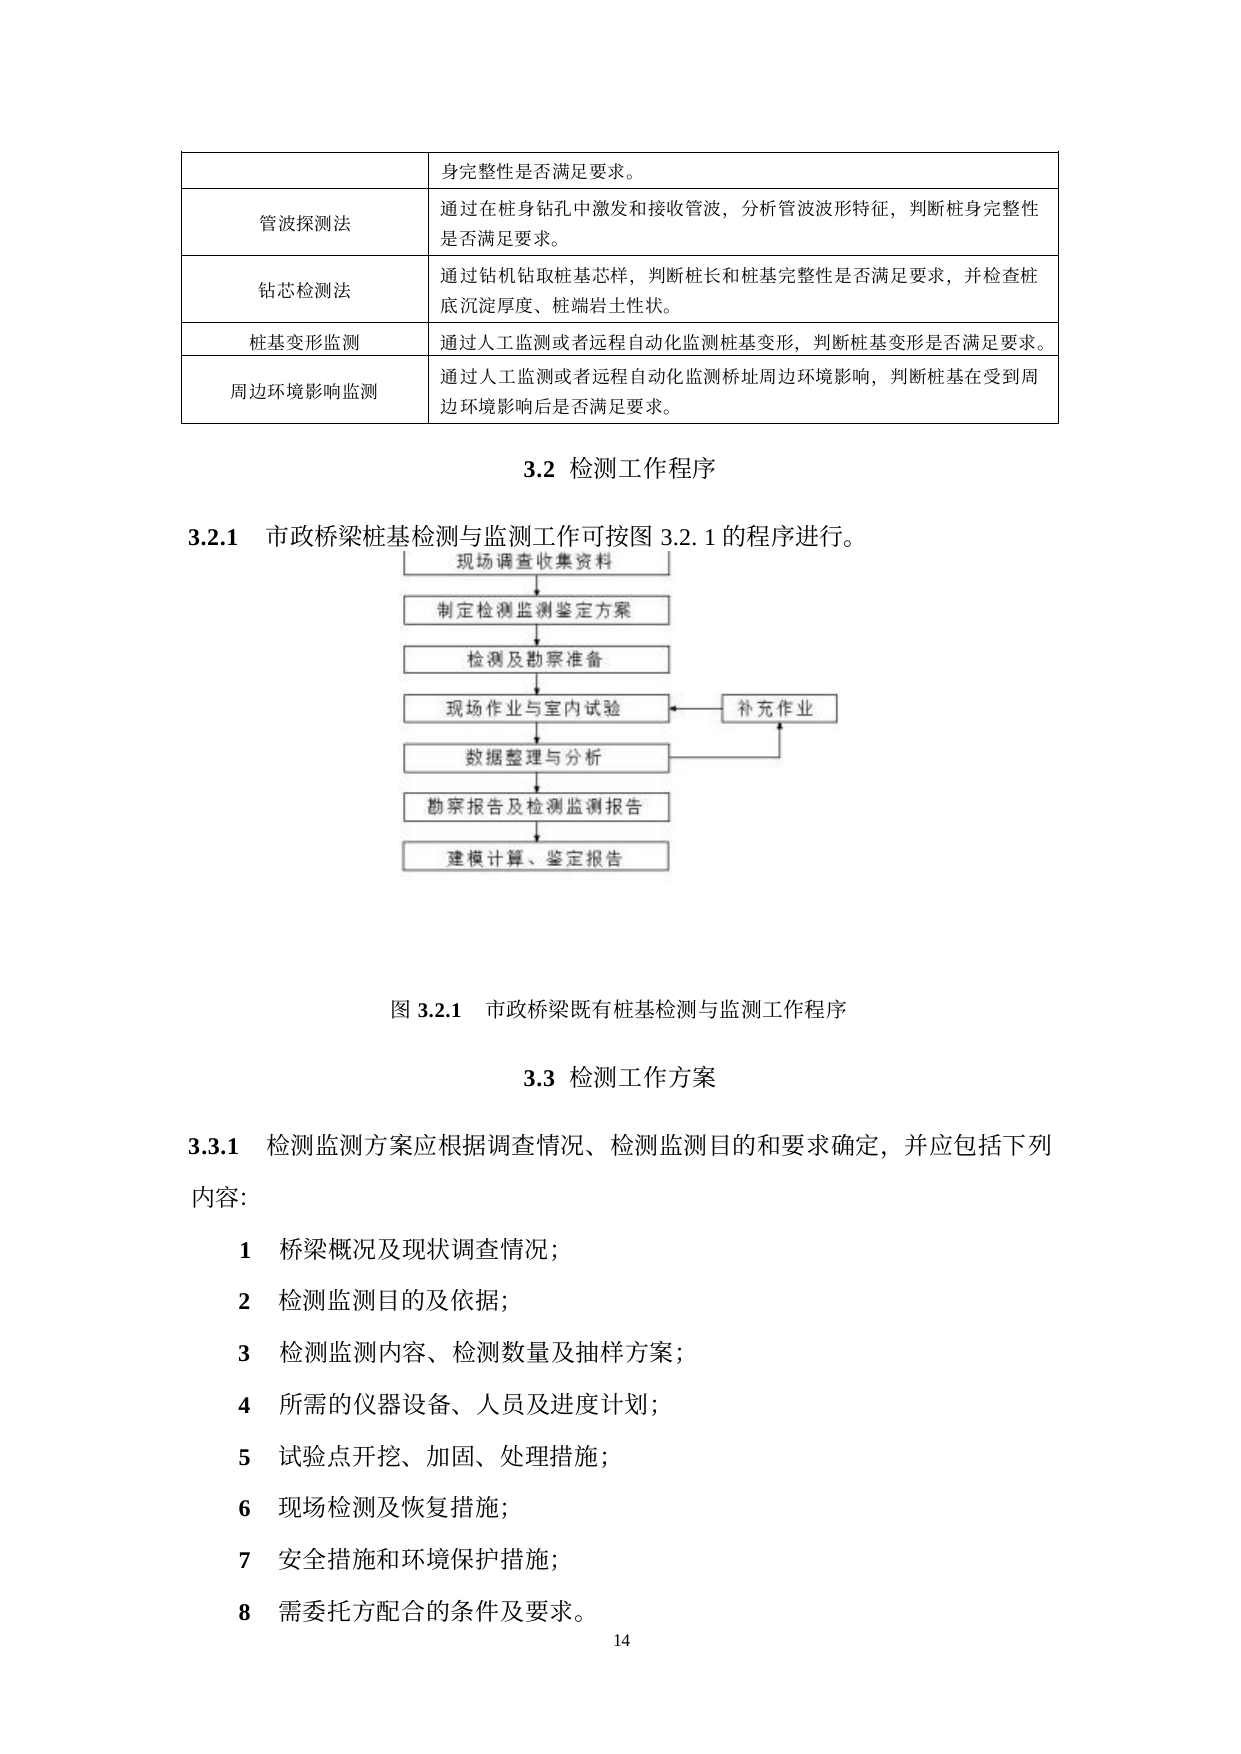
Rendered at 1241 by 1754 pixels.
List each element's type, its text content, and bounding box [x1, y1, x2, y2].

table_cell 通过在桩身钻孔中激发和接收管波，分析管波波形特征，判断桩身完整性 是否满足要求。 [429, 189, 1058, 254]
text 3.2.1 市政桥梁桩基检测与监测工作可按图 3.2. 1 的程序进行。 [188, 519, 1059, 552]
table_cell 钻芯检测法 [182, 256, 428, 322]
picture [399, 551, 841, 894]
table_header 身完整性是否满足要求。 [429, 153, 1058, 187]
table_cell 周边环境影响监测 [182, 356, 428, 422]
table_header [182, 153, 428, 187]
table_cell 管波探测法 [182, 189, 428, 254]
text 图 3.2.1 市政桥梁既有桩基检测与监测工作程序 [390, 995, 1059, 1023]
table_cell 通过人工监测或者远程自动化监测桩基变形，判断桩基变形是否满足要求。 [429, 323, 1058, 355]
text 1 桥梁概况及现状调查情况； [239, 1232, 1059, 1264]
text 8 需委托方配合的条件及要求。 [238, 1594, 1059, 1627]
text 内容： [191, 1181, 1059, 1213]
text 4 所需的仪器设备、人员及进度计划； [238, 1387, 1059, 1419]
text 3 检测监测内容、检测数量及抽样方案； [238, 1336, 1059, 1368]
text 3.3 检测工作方案 [523, 1061, 1059, 1093]
table_cell 通过钻机钻取桩基芯样，判断桩长和桩基完整性是否满足要求，并检查桩 底沉淀厚度、桩端岩土性状。 [429, 256, 1058, 322]
text 3.3.1 检测监测方案应根据调查情况、检测监测目的和要求确定，并应包括下列 [188, 1129, 1059, 1161]
text 7 安全措施和环境保护措施； [238, 1542, 1059, 1575]
table_cell 通过人工监测或者远程自动化监测桥址周边环境影响，判断桩基在受到周 边环境影响后是否满足要求。 [429, 356, 1058, 422]
text 2 检测监测目的及依据； [238, 1284, 1059, 1316]
text 6 现场检测及恢复措施； [238, 1491, 1059, 1523]
text 3.2 检测工作程序 [523, 451, 1059, 484]
text 5 试验点开挖、加固、处理措施； [238, 1439, 1059, 1472]
table_cell 桩基变形监测 [182, 323, 428, 355]
